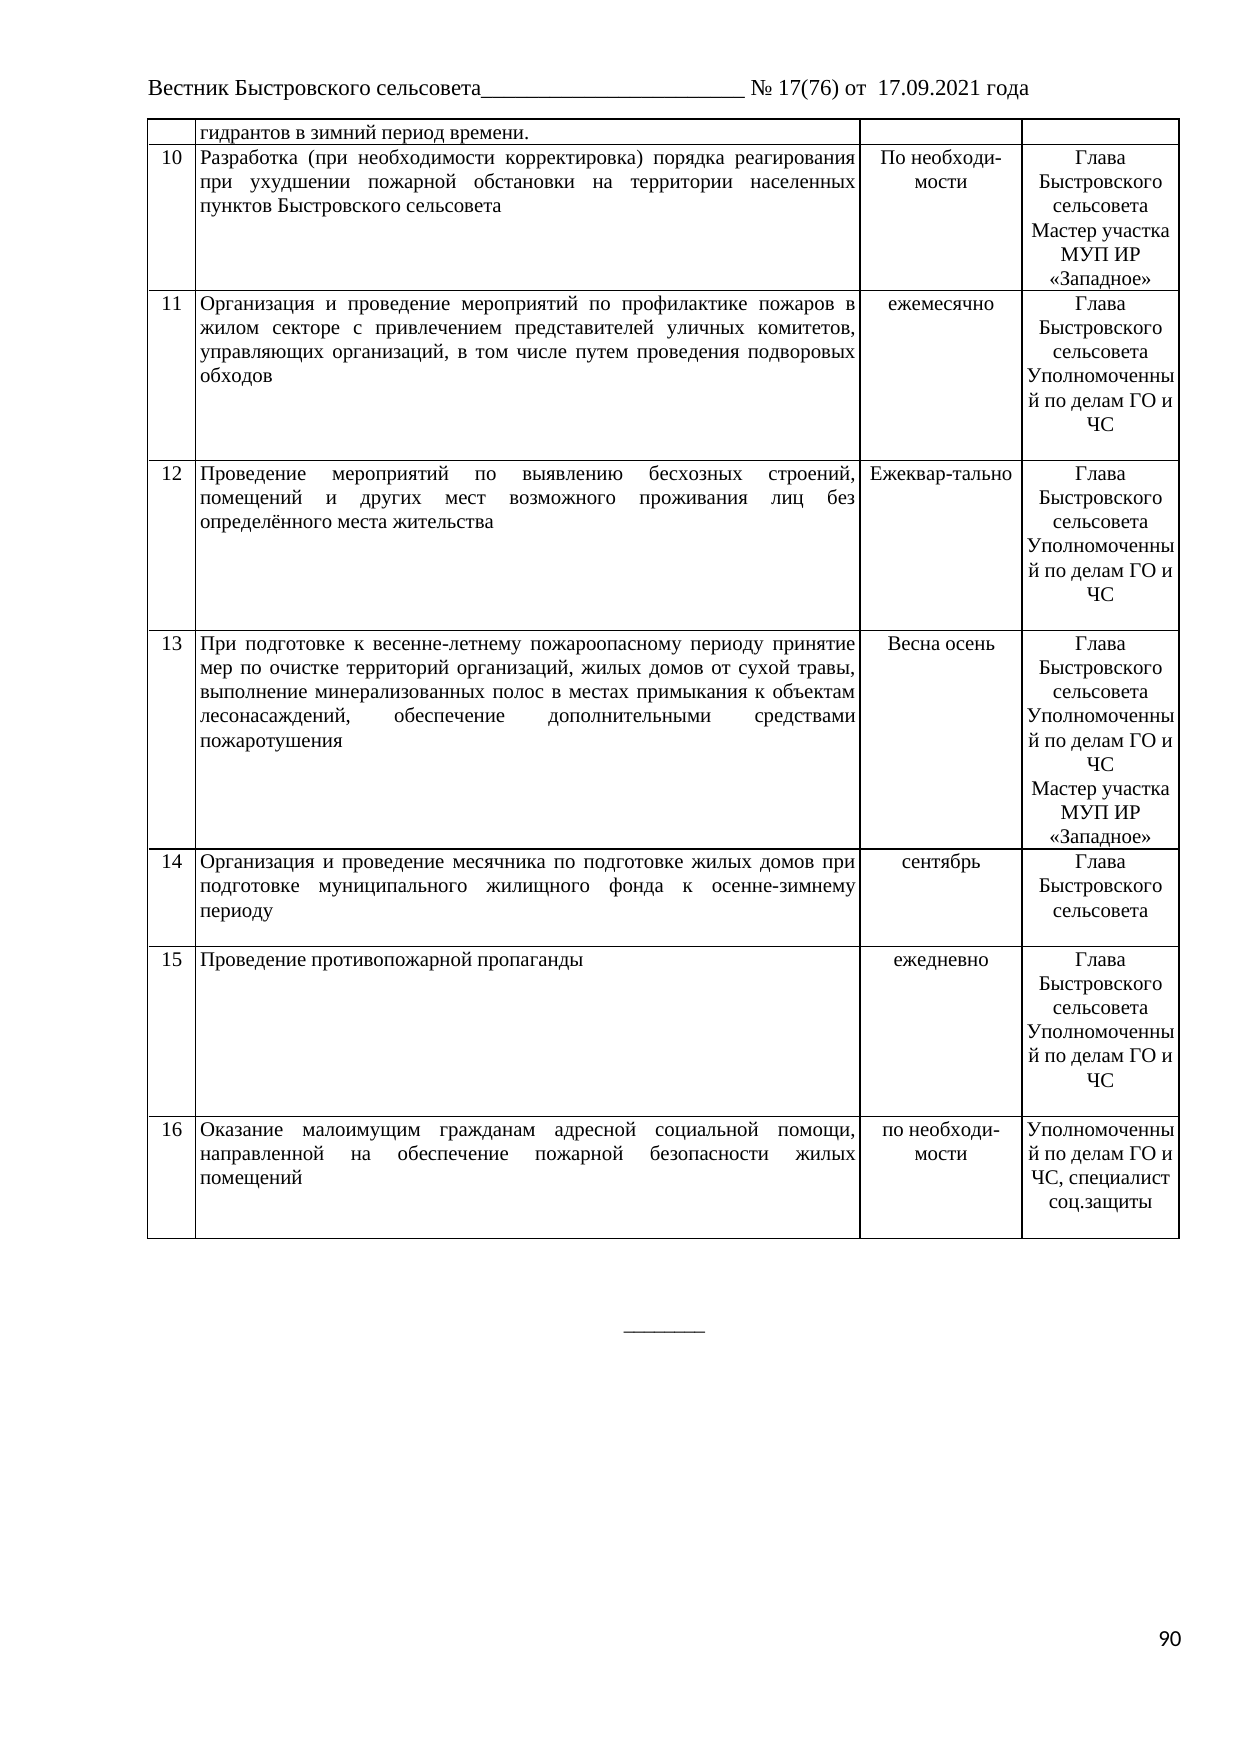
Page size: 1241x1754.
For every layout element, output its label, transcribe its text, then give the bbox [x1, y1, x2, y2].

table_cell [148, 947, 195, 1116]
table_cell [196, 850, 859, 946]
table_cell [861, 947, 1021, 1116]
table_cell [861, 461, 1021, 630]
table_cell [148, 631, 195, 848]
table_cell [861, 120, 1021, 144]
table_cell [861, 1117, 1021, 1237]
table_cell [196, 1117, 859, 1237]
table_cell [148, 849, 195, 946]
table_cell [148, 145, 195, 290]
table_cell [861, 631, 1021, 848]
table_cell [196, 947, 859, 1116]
text ________ [148, 1311, 1181, 1335]
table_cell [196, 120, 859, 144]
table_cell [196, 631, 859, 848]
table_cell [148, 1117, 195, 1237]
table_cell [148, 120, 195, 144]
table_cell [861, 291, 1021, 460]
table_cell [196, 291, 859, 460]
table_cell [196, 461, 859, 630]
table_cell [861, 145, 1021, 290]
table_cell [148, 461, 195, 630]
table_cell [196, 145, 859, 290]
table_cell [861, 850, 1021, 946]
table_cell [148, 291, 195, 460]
